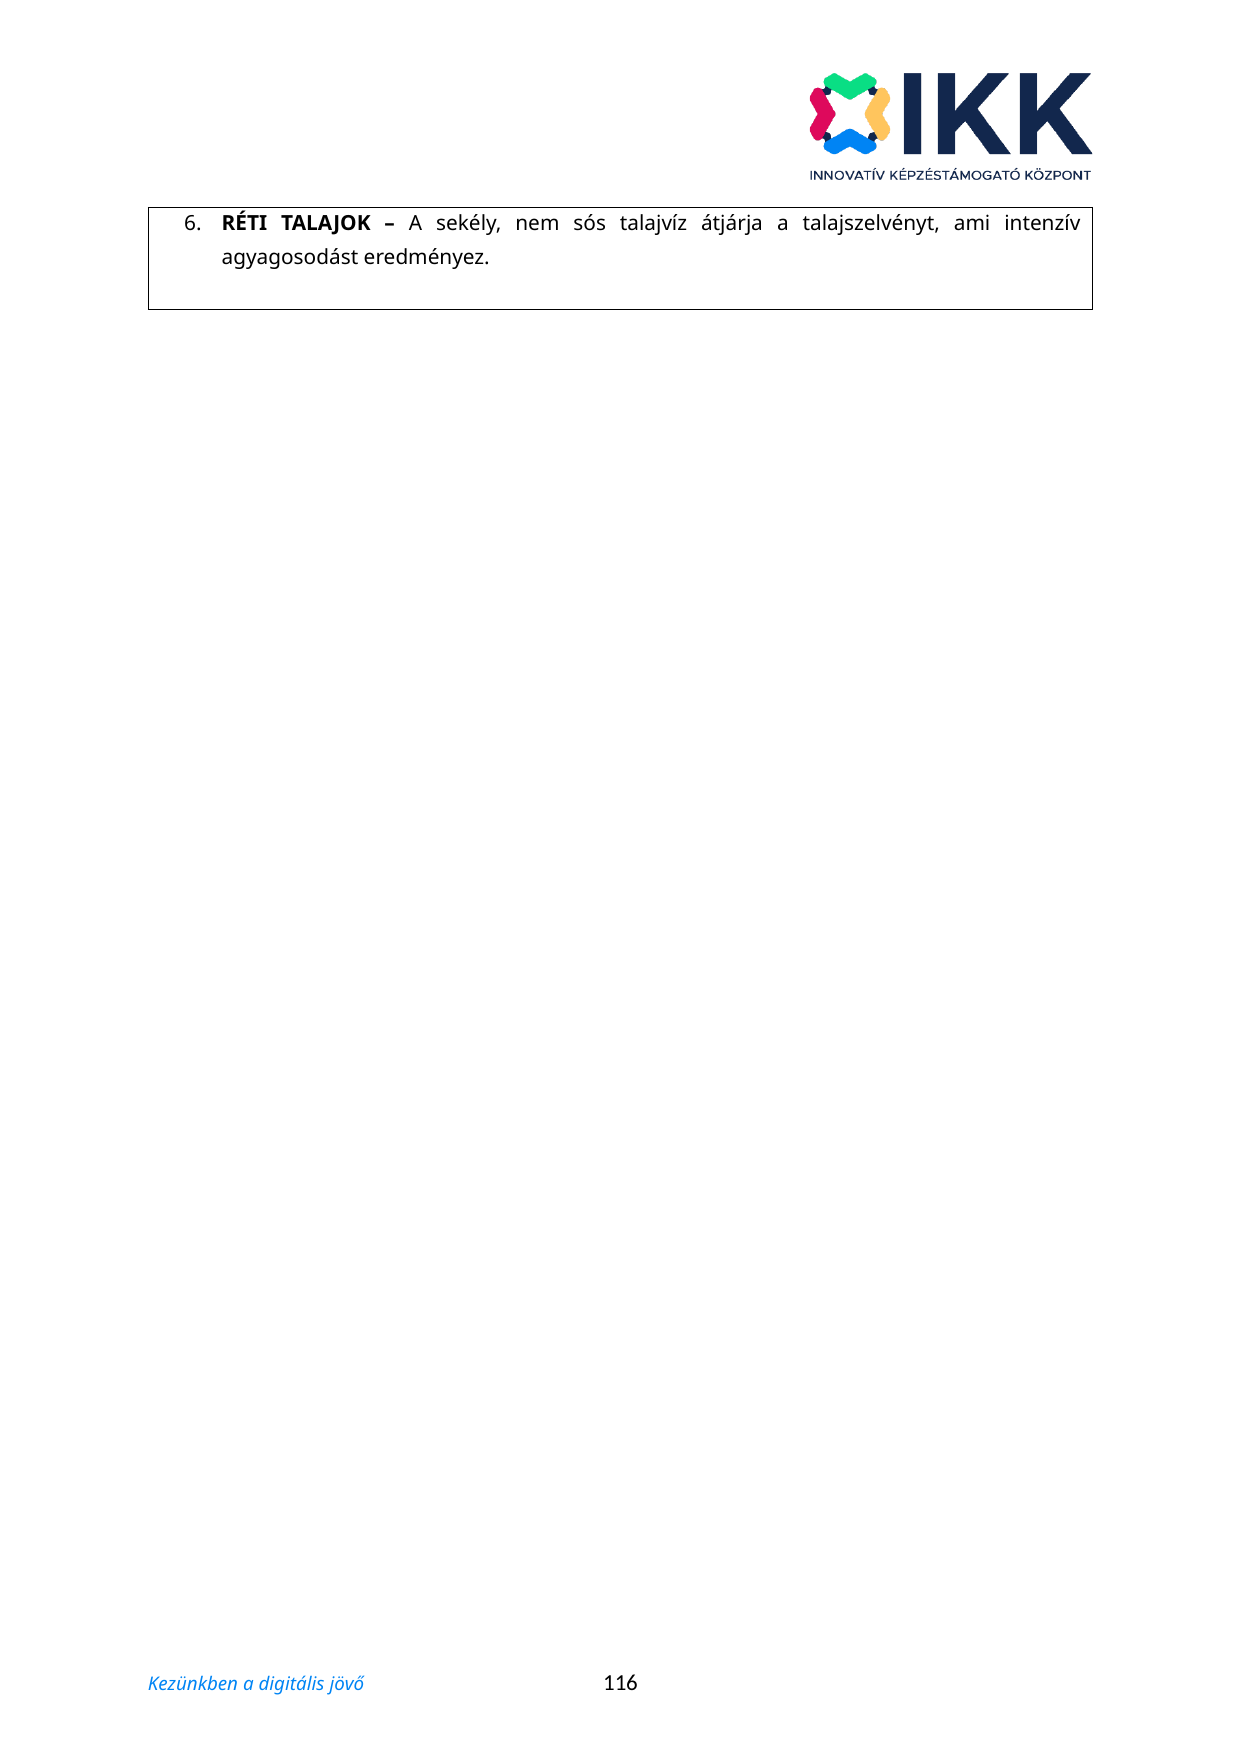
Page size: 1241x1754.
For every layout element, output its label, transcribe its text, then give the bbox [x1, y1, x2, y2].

picture [809, 73, 1093, 180]
